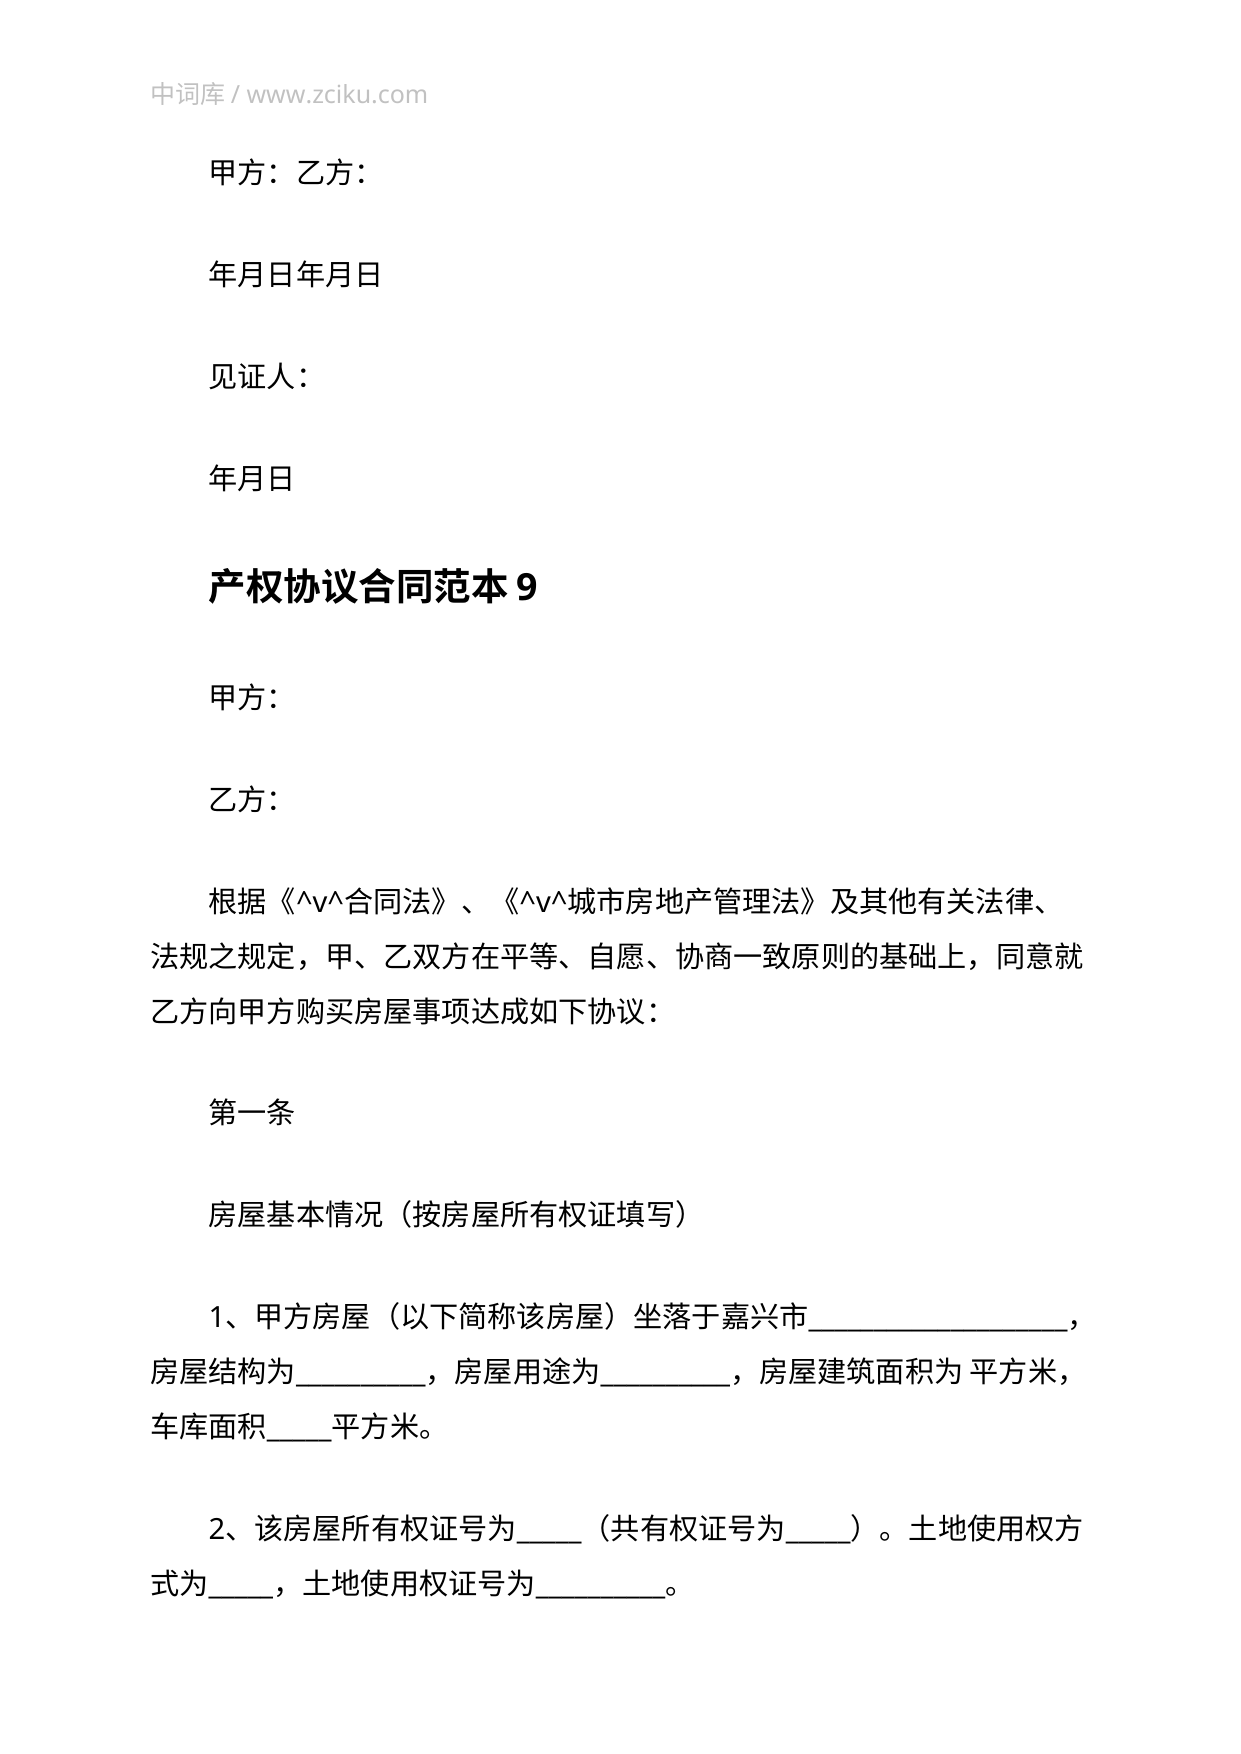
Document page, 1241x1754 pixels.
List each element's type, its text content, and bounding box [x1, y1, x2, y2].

text 年月日 [150, 455, 1090, 498]
text 见证人： [150, 353, 1090, 396]
text 乙方： [150, 776, 1090, 819]
text 第一条 [150, 1090, 1090, 1132]
text 2、该房屋所有权证号为_____（共有权证号为_____）。土地使用权方式为_____，土地使用权证号为__________。 [150, 1505, 1090, 1603]
text 产权协议合同范本9 [150, 557, 1090, 612]
text 年月日年月日 [150, 252, 1090, 294]
text 1、甲方房屋（以下简称该房屋）坐落于嘉兴市____________________，房屋结构为__________，房屋用途为__________，房屋建筑面积为 平方米，车库面积_____平方米。 [150, 1293, 1090, 1446]
text 甲方：乙方： [150, 150, 1090, 192]
text 甲方： [150, 675, 1090, 717]
text 根据《^v^合同法》、《^v^城市房地产管理法》及其他有关法律、法规之规定，甲、乙双方在平等、自愿、协商一致原则的基础上，同意就乙方向甲方购买房屋事项达成如下协议： [150, 878, 1090, 1030]
text 房屋基本情况（按房屋所有权证填写） [150, 1192, 1090, 1234]
